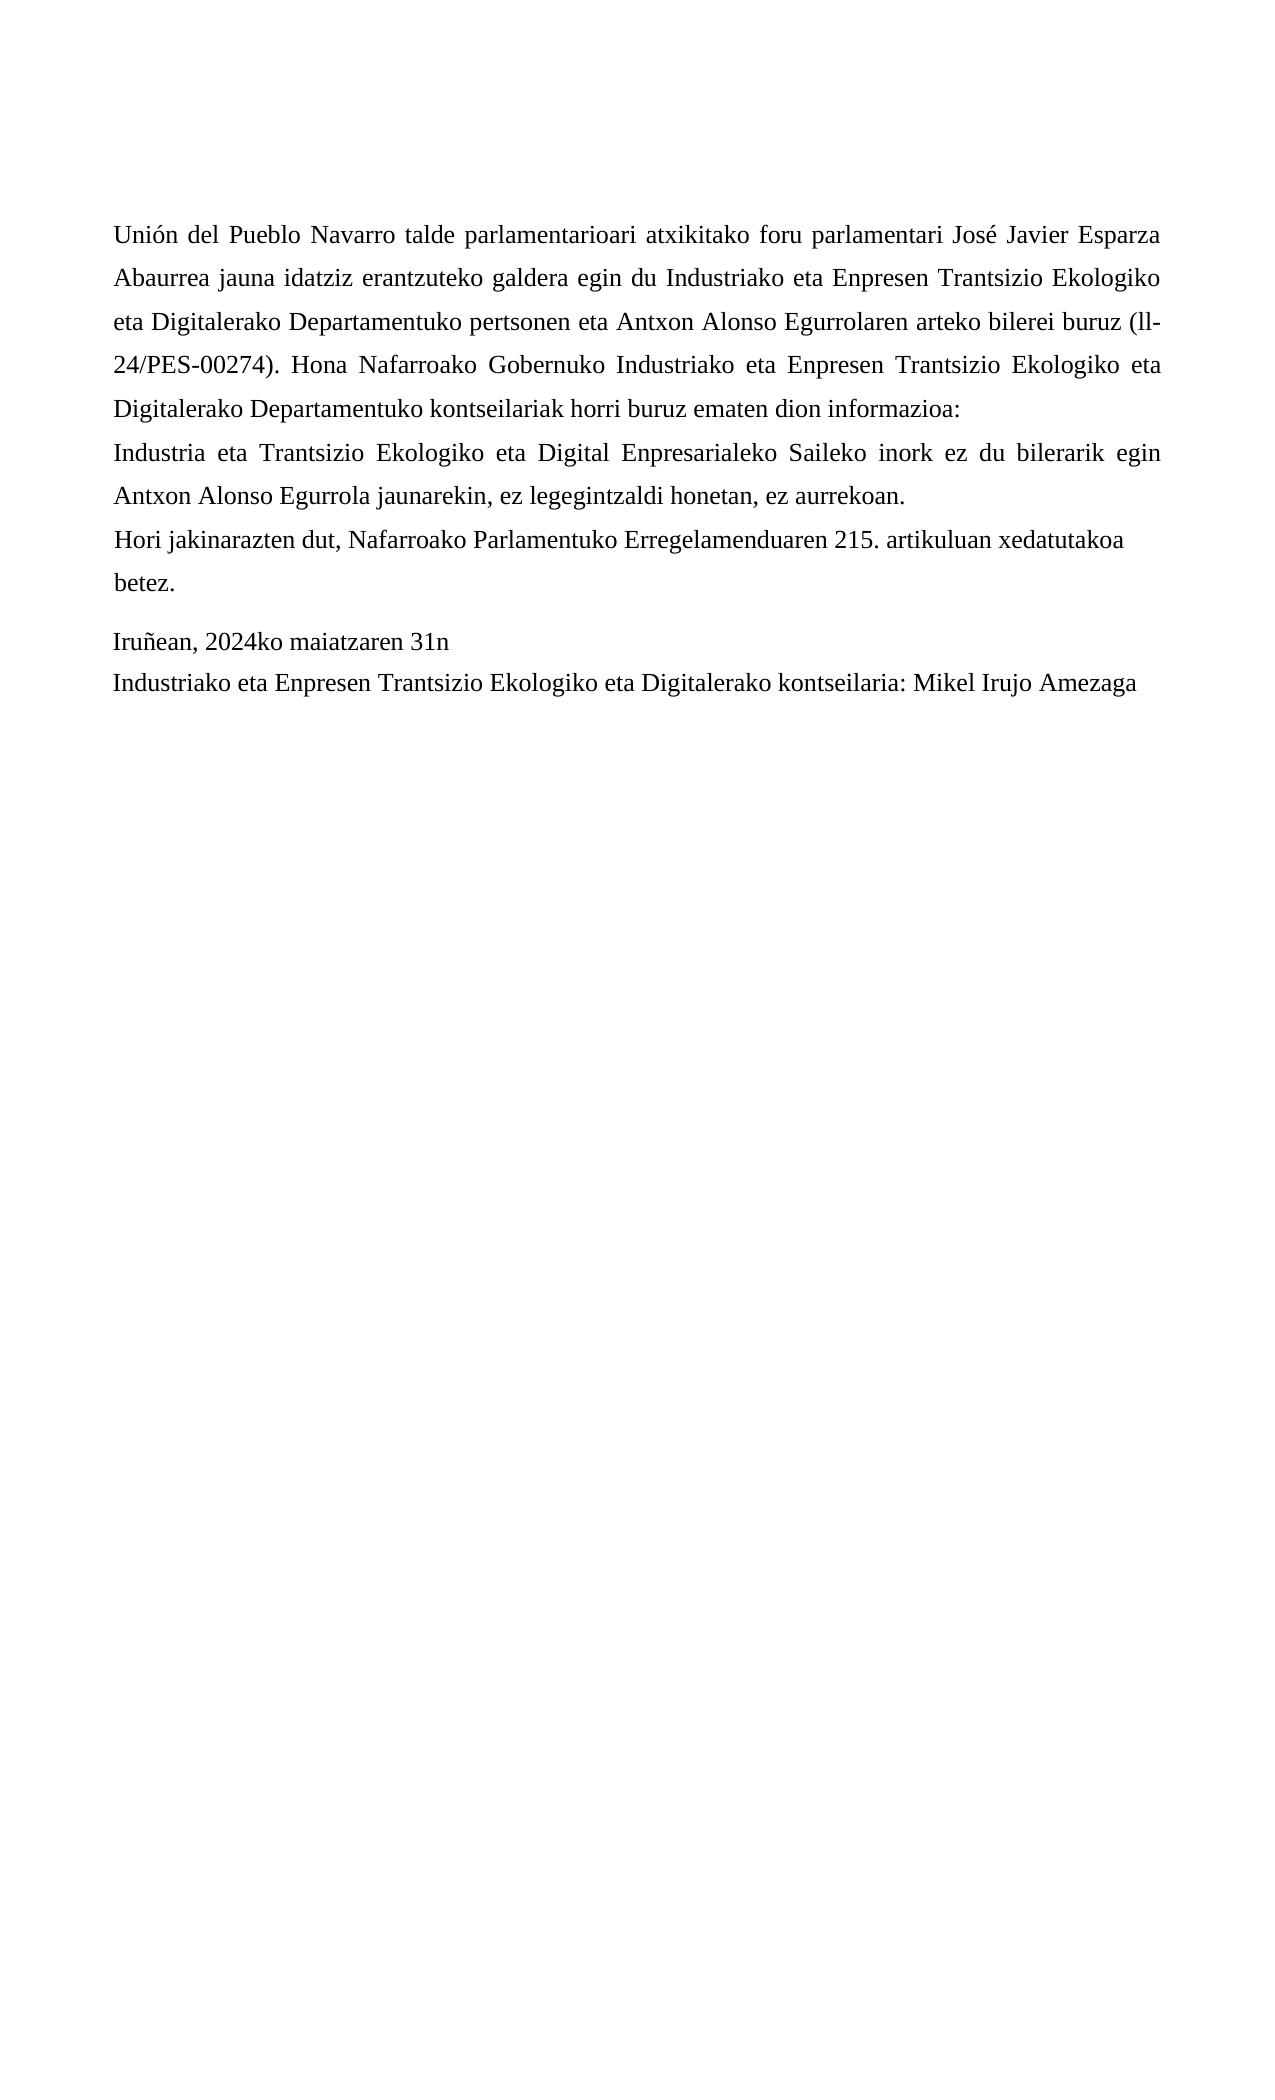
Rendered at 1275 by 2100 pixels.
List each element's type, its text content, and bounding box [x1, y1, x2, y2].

text Hori jakinarazten dut, Nafarroako Parlamentuko Erregelamenduaren 215. artikuluan xedatutakoa betez. [114, 513, 1162, 600]
text Iruñean, 2024ko maiatzaren 31n [112, 628, 1162, 656]
text Unión del Pueblo Navarro talde parlamentarioari atxikitako foru parlamentari José Javier Esparza Abaurrea jauna idatziz erantzuteko galdera egin du Industriako eta Enpresen Trantsizio Ekologiko eta Digitalerako Departamentuko pertsonen eta Antxon Alonso Egurrolaren arteko bilerei buruz (ll-24/PES-00274). Hona Nafarroako Gobernuko Industriako eta Enpresen Trantsizio Ekologiko eta Digitalerako Departamentuko kontseilariak horri buruz ematen dion informazioa: [113, 208, 1162, 426]
text Industria eta Trantsizio Ekologiko eta Digital Enpresarialeko Saileko inork ez du bilerarik egin Antxon Alonso Egurrola jaunarekin, ez legegintzaldi honetan, ez aurrekoan. [113, 426, 1162, 513]
text Industriako eta Enpresen Trantsizio Ekologiko eta Digitalerako kontseilaria: Mikel Irujo Amezaga [112, 657, 1162, 700]
